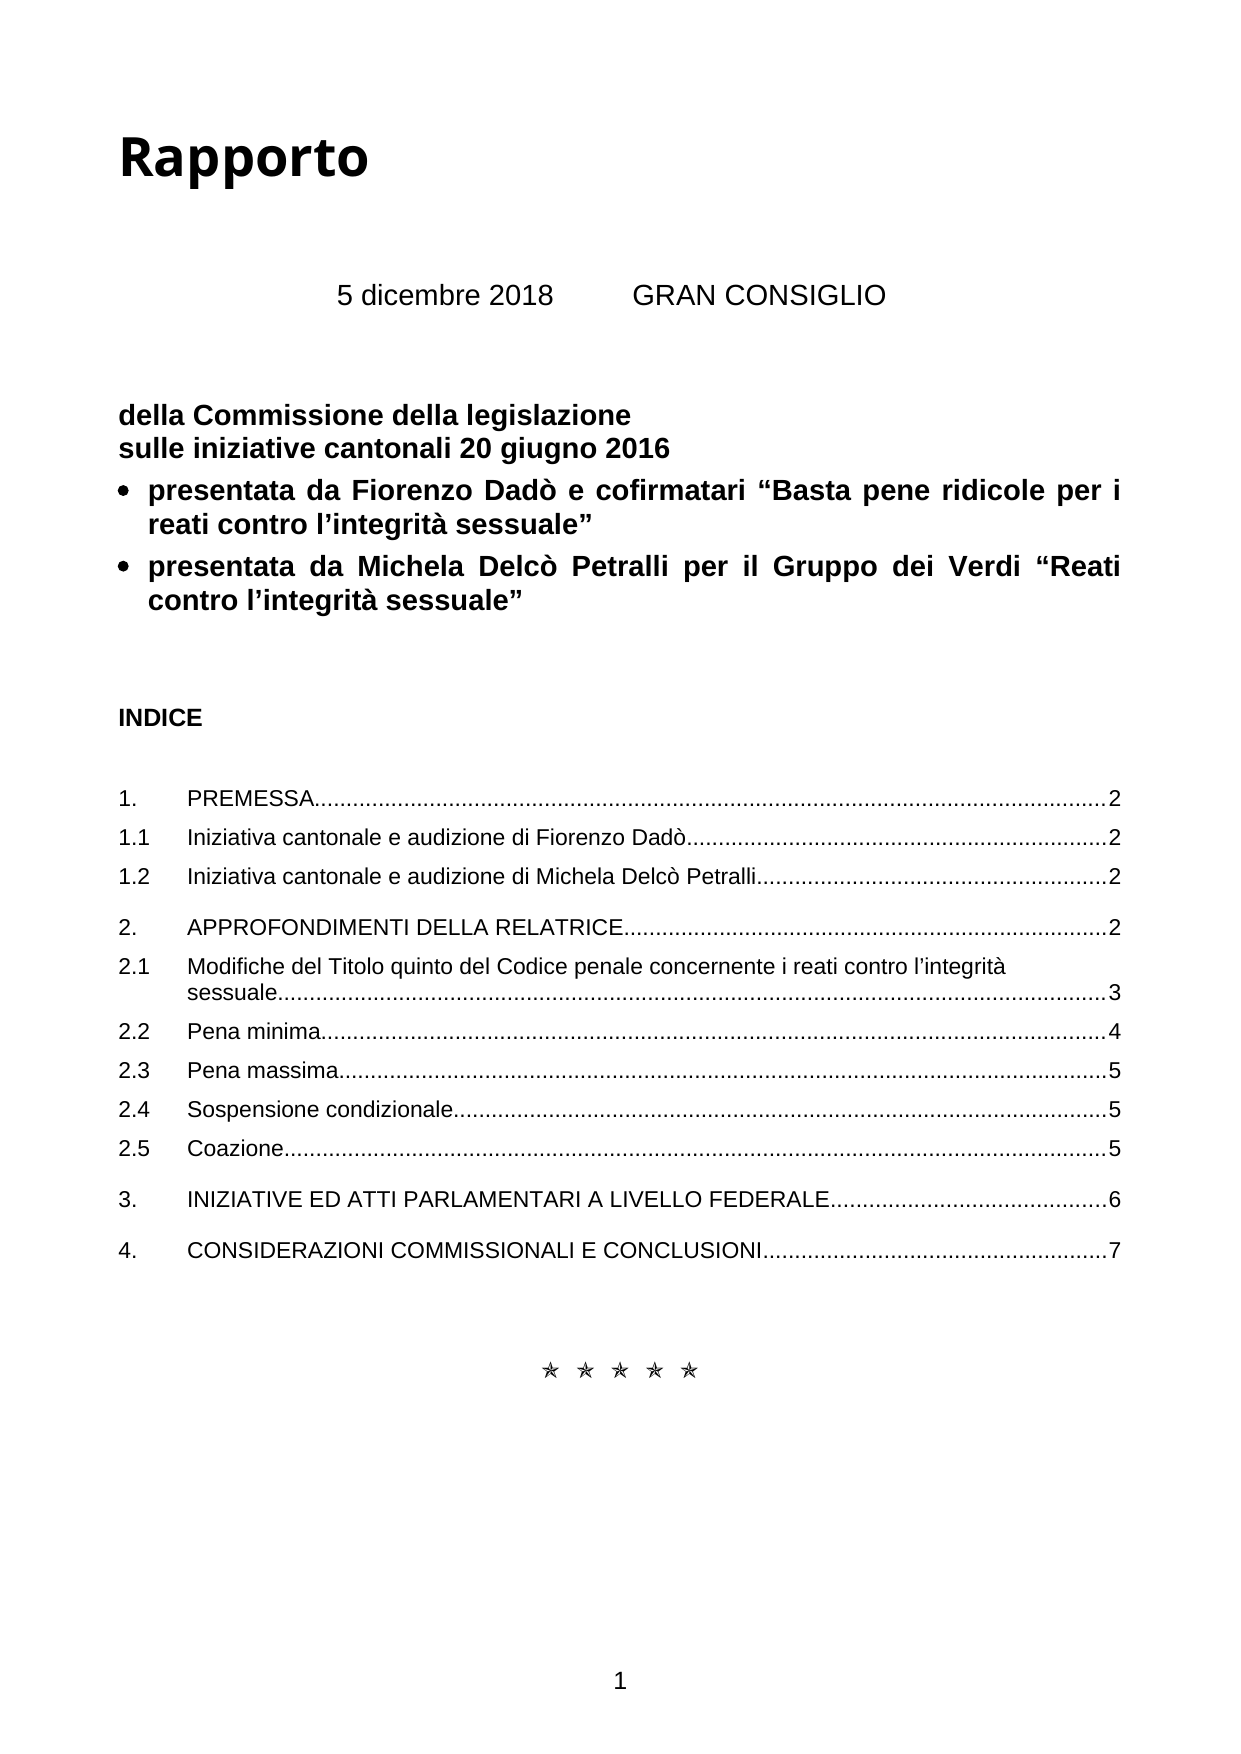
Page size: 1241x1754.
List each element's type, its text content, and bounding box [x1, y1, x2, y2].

text 2.2 Pena minima 4 [118, 1018, 1122, 1044]
text 2.4 Sospensione condizionale 5 [118, 1096, 1122, 1122]
text 1.2 Iniziativa cantonale e audizione di Michela Delcò Petralli 2 [118, 863, 1122, 889]
text della Commissione della legislazione [118, 398, 1122, 431]
text 1. Premessa 2 [118, 785, 187, 811]
list presentata da Michela Delcò Petralli per il Gruppo dei Verdi “Reati contro l’integrità sessuale” [118, 549, 1122, 616]
text 1.1 Iniziativa cantonale e audizione di Fiorenzo Dadò 2 [118, 824, 1122, 850]
text 2.3 Pena massima 5 [118, 1057, 1122, 1083]
text 2.1 Modifiche del Titolo quinto del Codice penale concernente i reati contro l’integrità sessuale 3 [118, 953, 1122, 1006]
text Rapporto [118, 118, 1122, 192]
text 4. Considerazioni commissionali e conclusioni 7 [118, 1237, 1122, 1264]
list presentata da Fiorenzo Dadò e cofirmatari “Basta pene ridicole per i reati contro l’integrità sessuale” [118, 473, 1122, 541]
text 3. Iniziative ed atti parlamentari a livello federale 6 [118, 1186, 1122, 1212]
text sulle iniziative cantonali 20 giugno 2016 [118, 431, 1122, 465]
text INDICE [118, 702, 1122, 731]
text 1. Premessa 2 [314, 785, 1122, 811]
text 2. Approfondimenti della relatrice 2 [118, 914, 1122, 940]
text 2.5 Coazione 5 [118, 1135, 1122, 1161]
text 5 dicembre 2018 GRAN CONSIGLIO [118, 278, 1122, 312]
